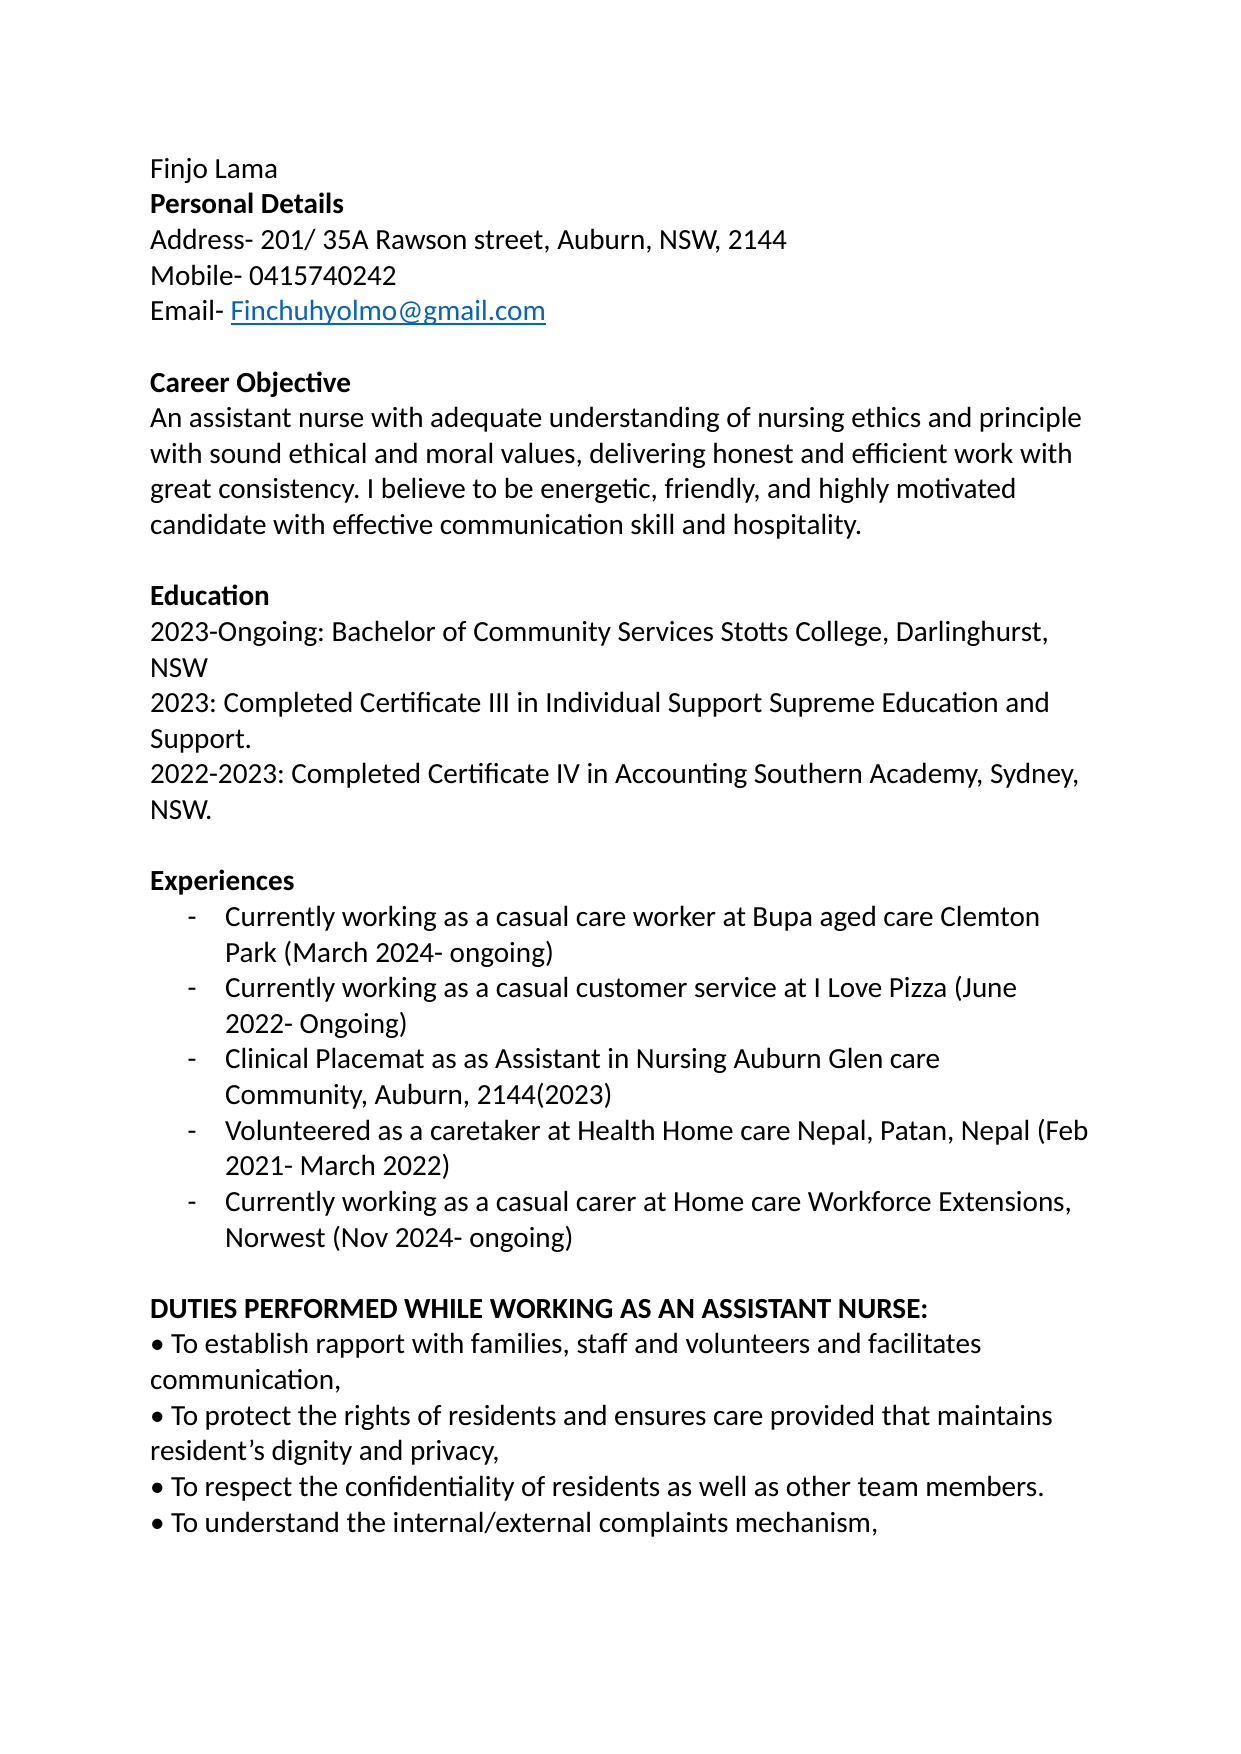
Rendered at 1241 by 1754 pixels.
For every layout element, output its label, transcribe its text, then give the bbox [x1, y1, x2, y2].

list Volunteered as a caretaker at Health Home care Nepal, Patan, Nepal (Feb 2021- March 2022) [187, 1112, 1090, 1183]
text 2022-2023: Completed Certificate IV in Accounting Southern Academy, Sydney, NSW. [150, 756, 1090, 827]
list Currently working as a casual customer service at I Love Pizza (June 2022- Ongoing) [187, 969, 1090, 1041]
text DUTIES PERFORMED WHILE WORKING AS AN ASSISTANT NURSE: [150, 1290, 1090, 1326]
text Finjo Lama [150, 150, 1090, 186]
text Personal Details [150, 186, 1090, 221]
list Currently working as a casual carer at Home care Workforce Extensions, Norwest (Nov 2024- ongoing) [187, 1183, 1090, 1254]
text An assistant nurse with adequate understanding of nursing ethics and principle with sound ethical and moral values, delivering honest and efficient work with great consistency. I believe to be energetic, friendly, and highly motivated candidate with effective communication skill and hospitality. [150, 399, 1090, 542]
text resident’s dignity and privacy, [150, 1432, 1090, 1468]
list Clinical Placemat as as Assistant in Nursing Auburn Glen care Community, Auburn, 2144(2023) [187, 1041, 1090, 1112]
text Email- Finchuhyolmo@gmail.com [150, 292, 1090, 328]
text Mobile- 0415740242 [150, 257, 1090, 292]
text • To establish rapport with families, staff and volunteers and facilitates communication, [150, 1326, 1090, 1397]
text Experiences [150, 862, 1090, 898]
text • To protect the rights of residents and ensures care provided that maintains [150, 1397, 1090, 1432]
text • To understand the internal/external complaints mechanism, [150, 1504, 1090, 1539]
text Career Objective [150, 364, 1090, 399]
list Currently working as a casual care worker at Bupa aged care Clemton Park (March 2024- ongoing) [187, 898, 1090, 969]
text • To respect the confidentiality of residents as well as other team members. [150, 1468, 1090, 1504]
text Address- 201/ 35A Rawson street, Auburn, NSW, 2144 [150, 221, 1090, 257]
text 2023-Ongoing: Bachelor of Community Services Stotts College, Darlinghurst, NSW [150, 613, 1090, 684]
text 2023: Completed Certificate III in Individual Support Supreme Education and Support. [150, 684, 1090, 756]
text Education [150, 577, 1090, 613]
